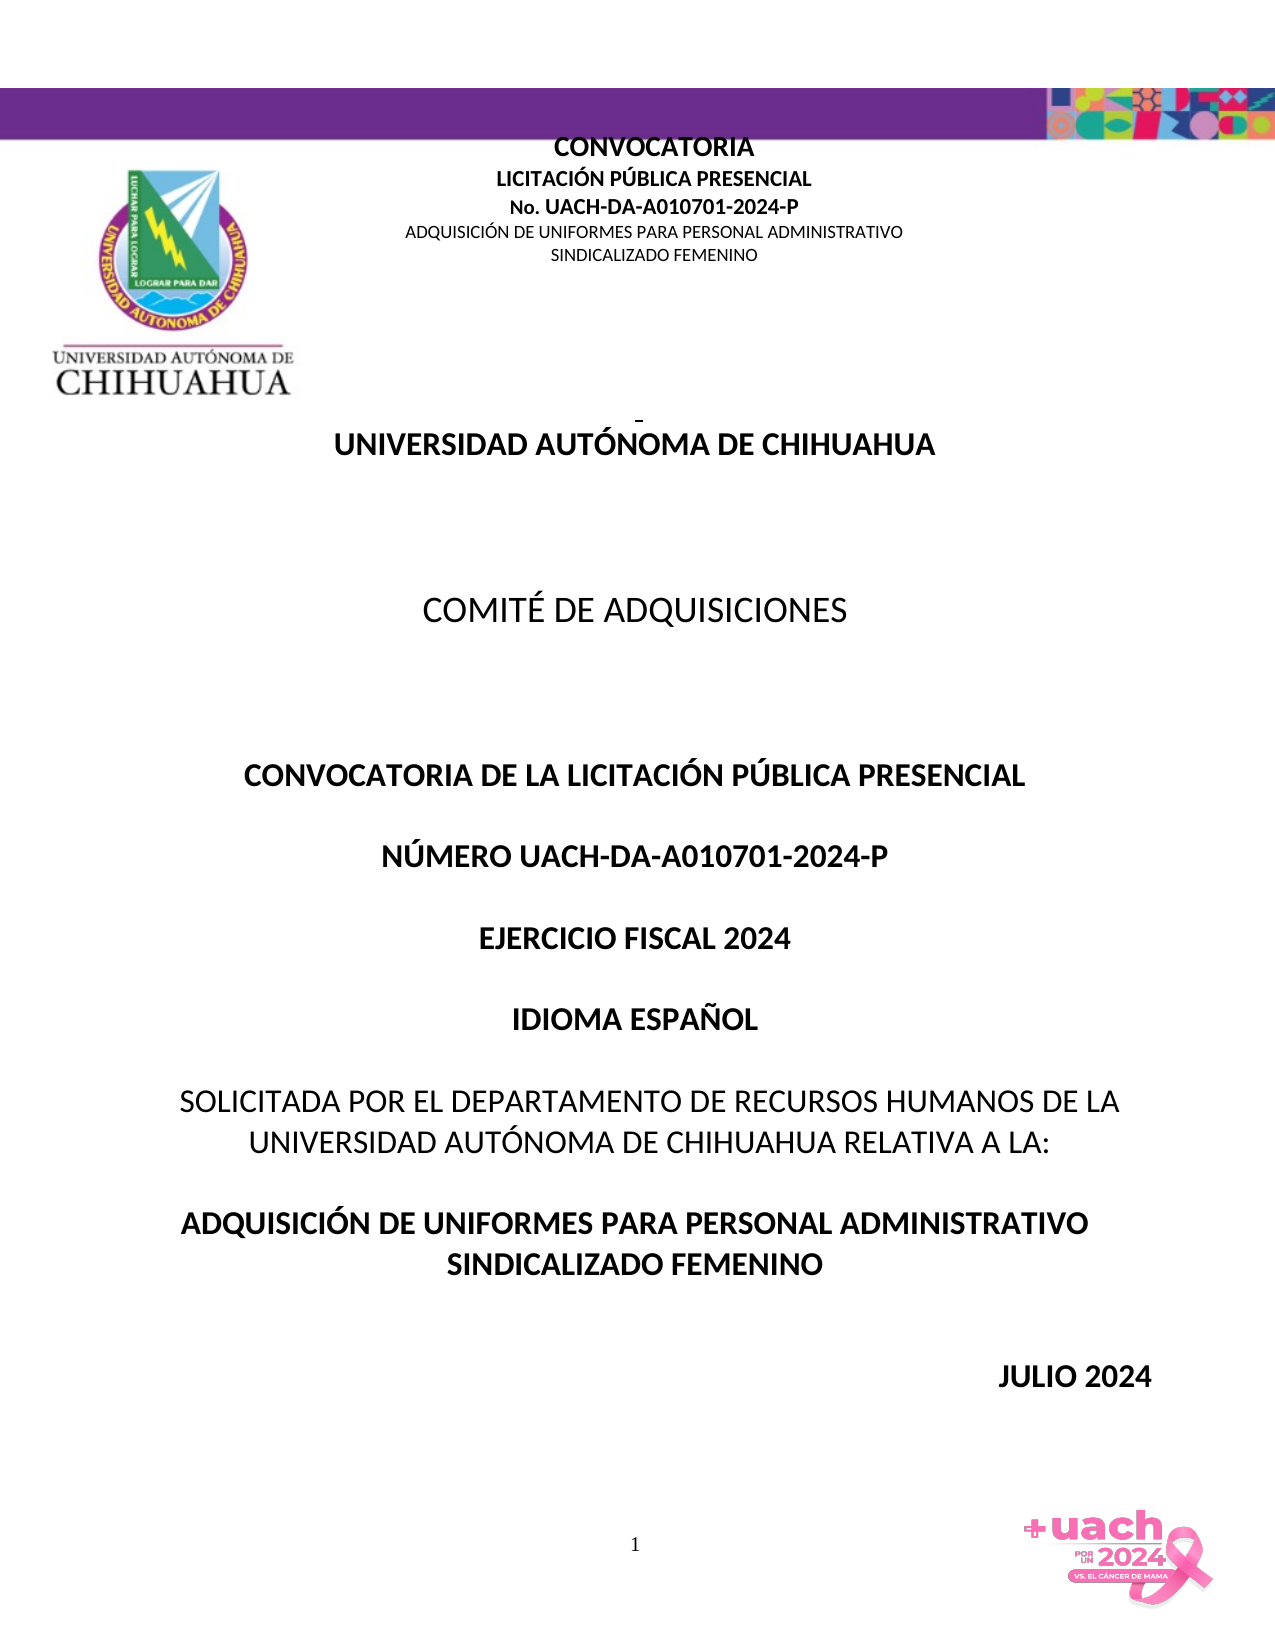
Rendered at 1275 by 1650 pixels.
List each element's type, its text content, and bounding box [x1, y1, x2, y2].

text SOLICITADA POR EL DEPARTAMENTO DE RECURSOS HUMANOS DE LA UNIVERSIDAD AUTÓNOMA DE CHIHUAHUA RELATIVA A LA: [148, 1080, 1152, 1161]
text COMITÉ DE ADQUISICIONES [118, 586, 1152, 632]
picture [979, 1444, 1274, 1650]
text CONVOCATORIA DE LA LICITACIÓN PÚBLICA PRESENCIAL [118, 754, 1152, 795]
text EJERCICIO FISCAL 2024 [118, 917, 1152, 958]
text JULIO 2024 [231, 1355, 1152, 1396]
picture [0, 88, 1275, 412]
text IDIOMA ESPAÑOL [118, 998, 1152, 1039]
text NÚMERO UACH-DA-A010701-2024-P [118, 836, 1152, 876]
text ADQUISICIÓN DE UNIFORMES PARA PERSONAL ADMINISTRATIVO SINDICALIZADO FEMENINO [118, 1202, 1152, 1283]
text UNIVERSIDAD AUTÓNOMA DE CHIHUAHUA [118, 423, 1152, 464]
